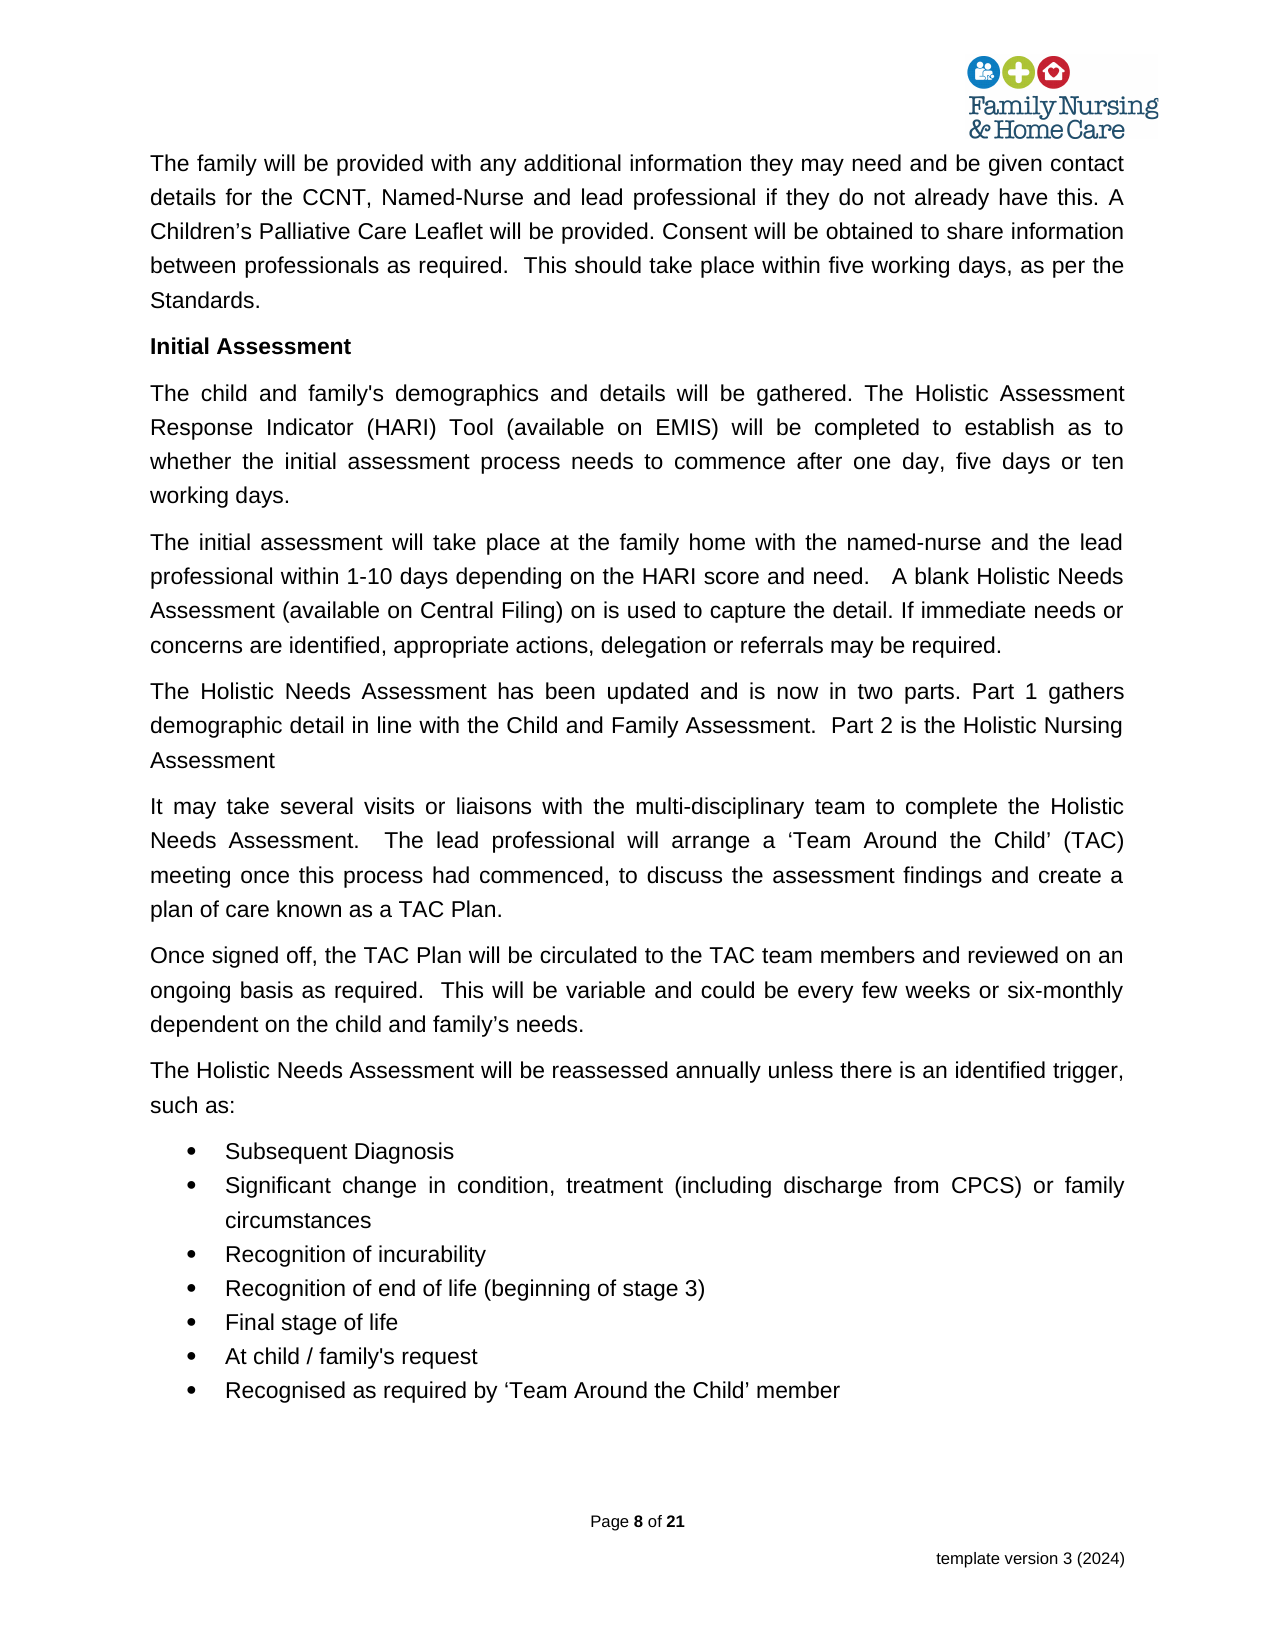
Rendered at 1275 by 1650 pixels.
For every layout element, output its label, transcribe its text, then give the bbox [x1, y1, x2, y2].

list Final stage of life [187, 1309, 1125, 1336]
text It may take several visits or liaisons with the multi-disciplinary team to complete the Holistic Needs Assessment. The lead professional will arrange a ‘Team Around the Child’ (TAC) meeting once this process had commenced, to discuss the assessment findings and create a plan of care known as a TAC Plan. [150, 793, 1125, 922]
text The initial assessment will take place at the family home with the named-nurse and the lead professional within 1-10 days depending on the HARI score and need. A blank Holistic Needs Assessment (available on Central Filing) on is used to capture the detail. If immediate needs or concerns are identified, appropriate actions, delegation or referrals may be required. [150, 529, 1125, 658]
text The child and family's demographics and details will be gathered. The Holistic Assessment Response Indicator (HARI) Tool (available on EMIS) will be completed to establish as to whether the initial assessment process needs to commence after one day, five days or ten working days. [150, 380, 1125, 509]
list Subsequent Diagnosis [187, 1138, 1125, 1165]
picture [964, 54, 1159, 139]
text Initial Assessment [150, 333, 1125, 360]
text The Holistic Needs Assessment has been updated and is now in two parts. Part 1 gathers demographic detail in line with the Child and Family Assessment. Part 2 is the Holistic Nursing Assessment [150, 678, 1125, 773]
list Recognition of end of life (beginning of stage 3) [187, 1275, 1125, 1301]
text The family will be provided with any additional information they may need and be given contact details for the CCNT, Named-Nurse and lead professional if they do not already have this. A Children’s Palliative Care Leaflet will be provided. Consent will be obtained to share information between professionals as required. This should take place within five working days, as per the Standards. [150, 150, 1125, 313]
text The Holistic Needs Assessment will be reassessed annually unless there is an identified trigger, such as: [150, 1057, 1125, 1118]
list At child / family's request [187, 1343, 1125, 1370]
text Once signed off, the TAC Plan will be circulated to the TAC team members and reviewed on an ongoing basis as required. This will be variable and could be every few weeks or six-monthly dependent on the child and family’s needs. [150, 942, 1125, 1037]
list Significant change in condition, treatment (including discharge from CPCS) or family circumstances [187, 1172, 1125, 1233]
list Recognition of incurability [187, 1241, 1125, 1267]
list Recognised as required by ‘Team Around the Child’ member [187, 1377, 1125, 1404]
